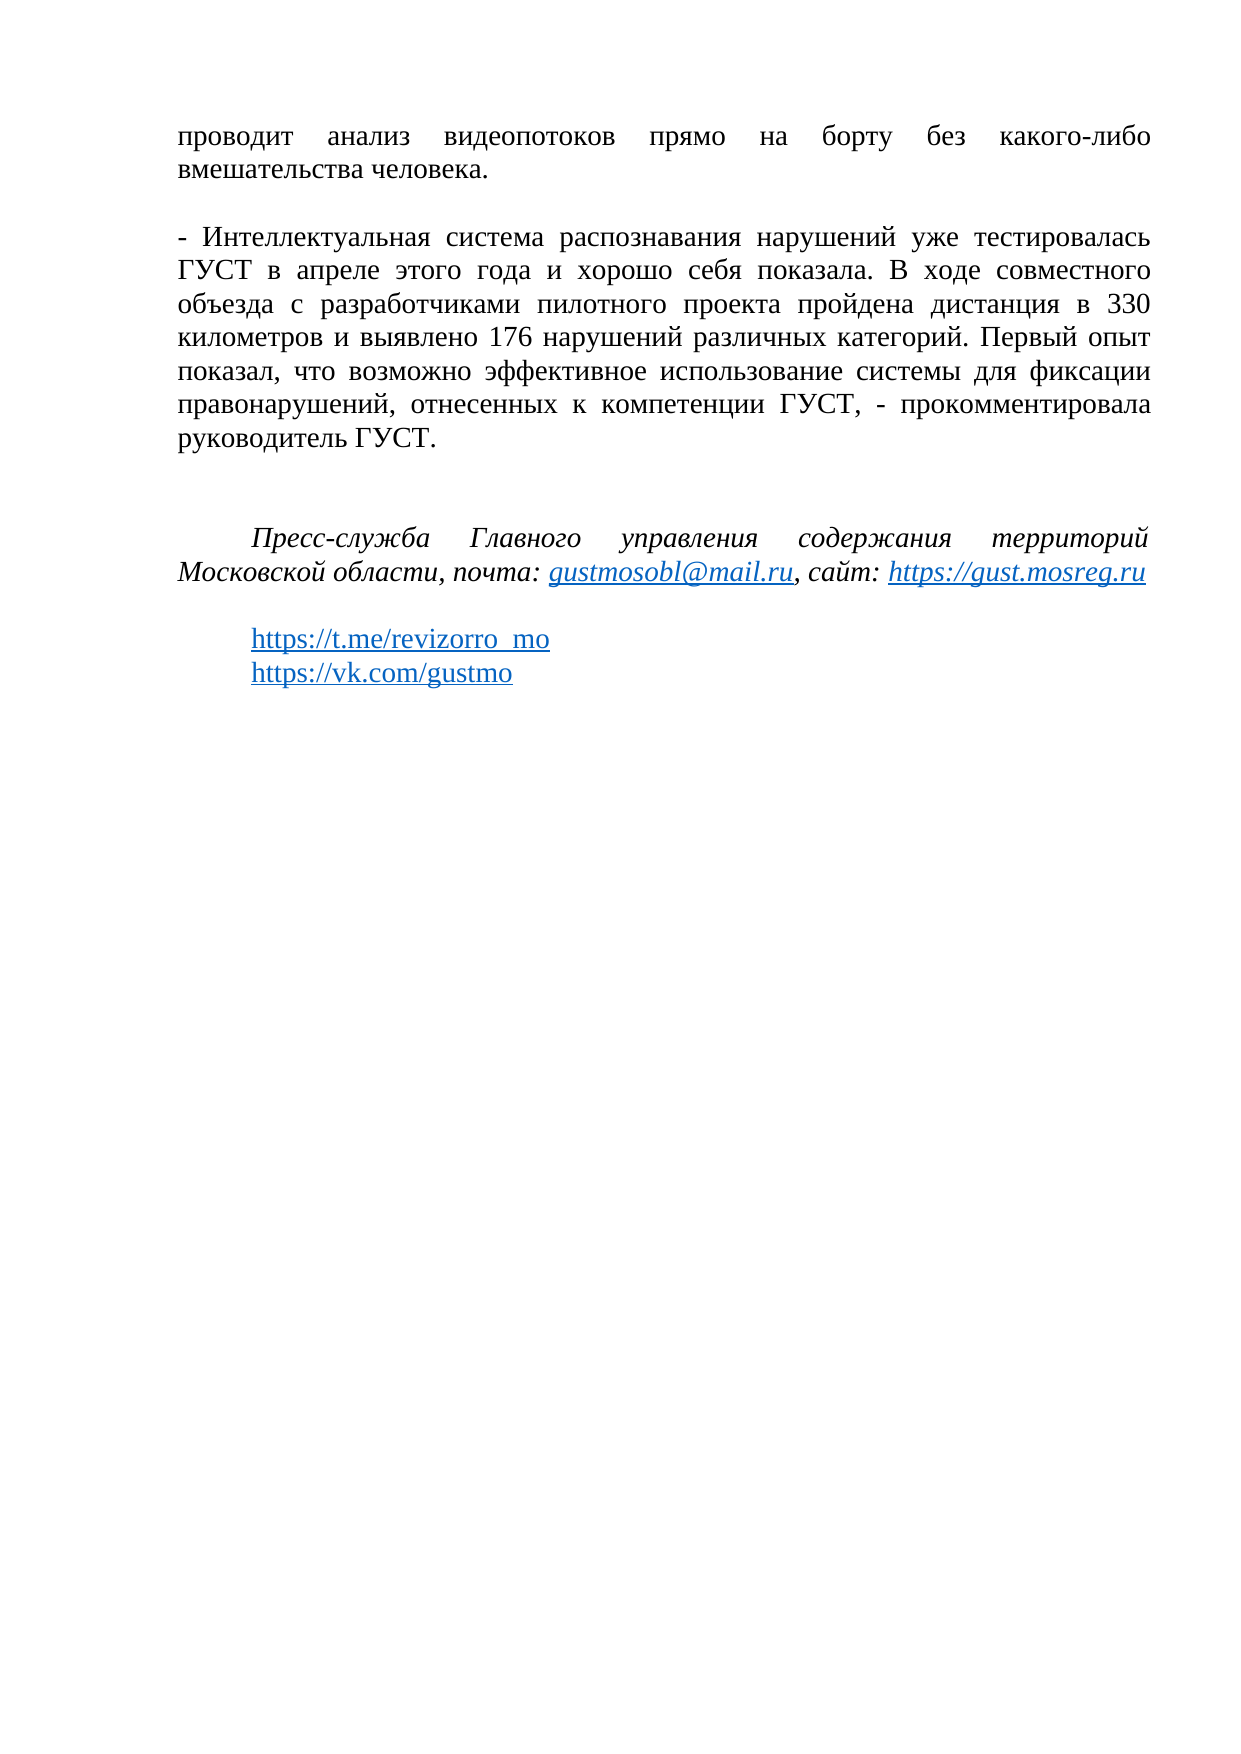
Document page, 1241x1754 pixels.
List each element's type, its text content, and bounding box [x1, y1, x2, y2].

text https://vk.com/gustmo [177, 655, 1152, 688]
text - Интеллектуальная система распознавания нарушений уже тестировалась ГУСТ в апреле этого года и хорошо себя показала. В ходе совместного объезда с разработчиками пилотного проекта пройдена дистанция в 330 километров и выявлено 176 нарушений различных категорий. Первый опыт показал, что возможно эффективное использование системы для фиксации правонарушений, отнесенных к компетенции ГУСТ, - прокомментировала руководитель ГУСТ. [177, 219, 1152, 453]
text Пресс-служба Главного управления содержания территорий Московской области, почта: gustmosobl@mail.ru, cайт: https://gust.mosreg.ru [177, 521, 1152, 588]
text https://t.me/revizorro_mo [177, 621, 1152, 655]
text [177, 118, 1152, 185]
